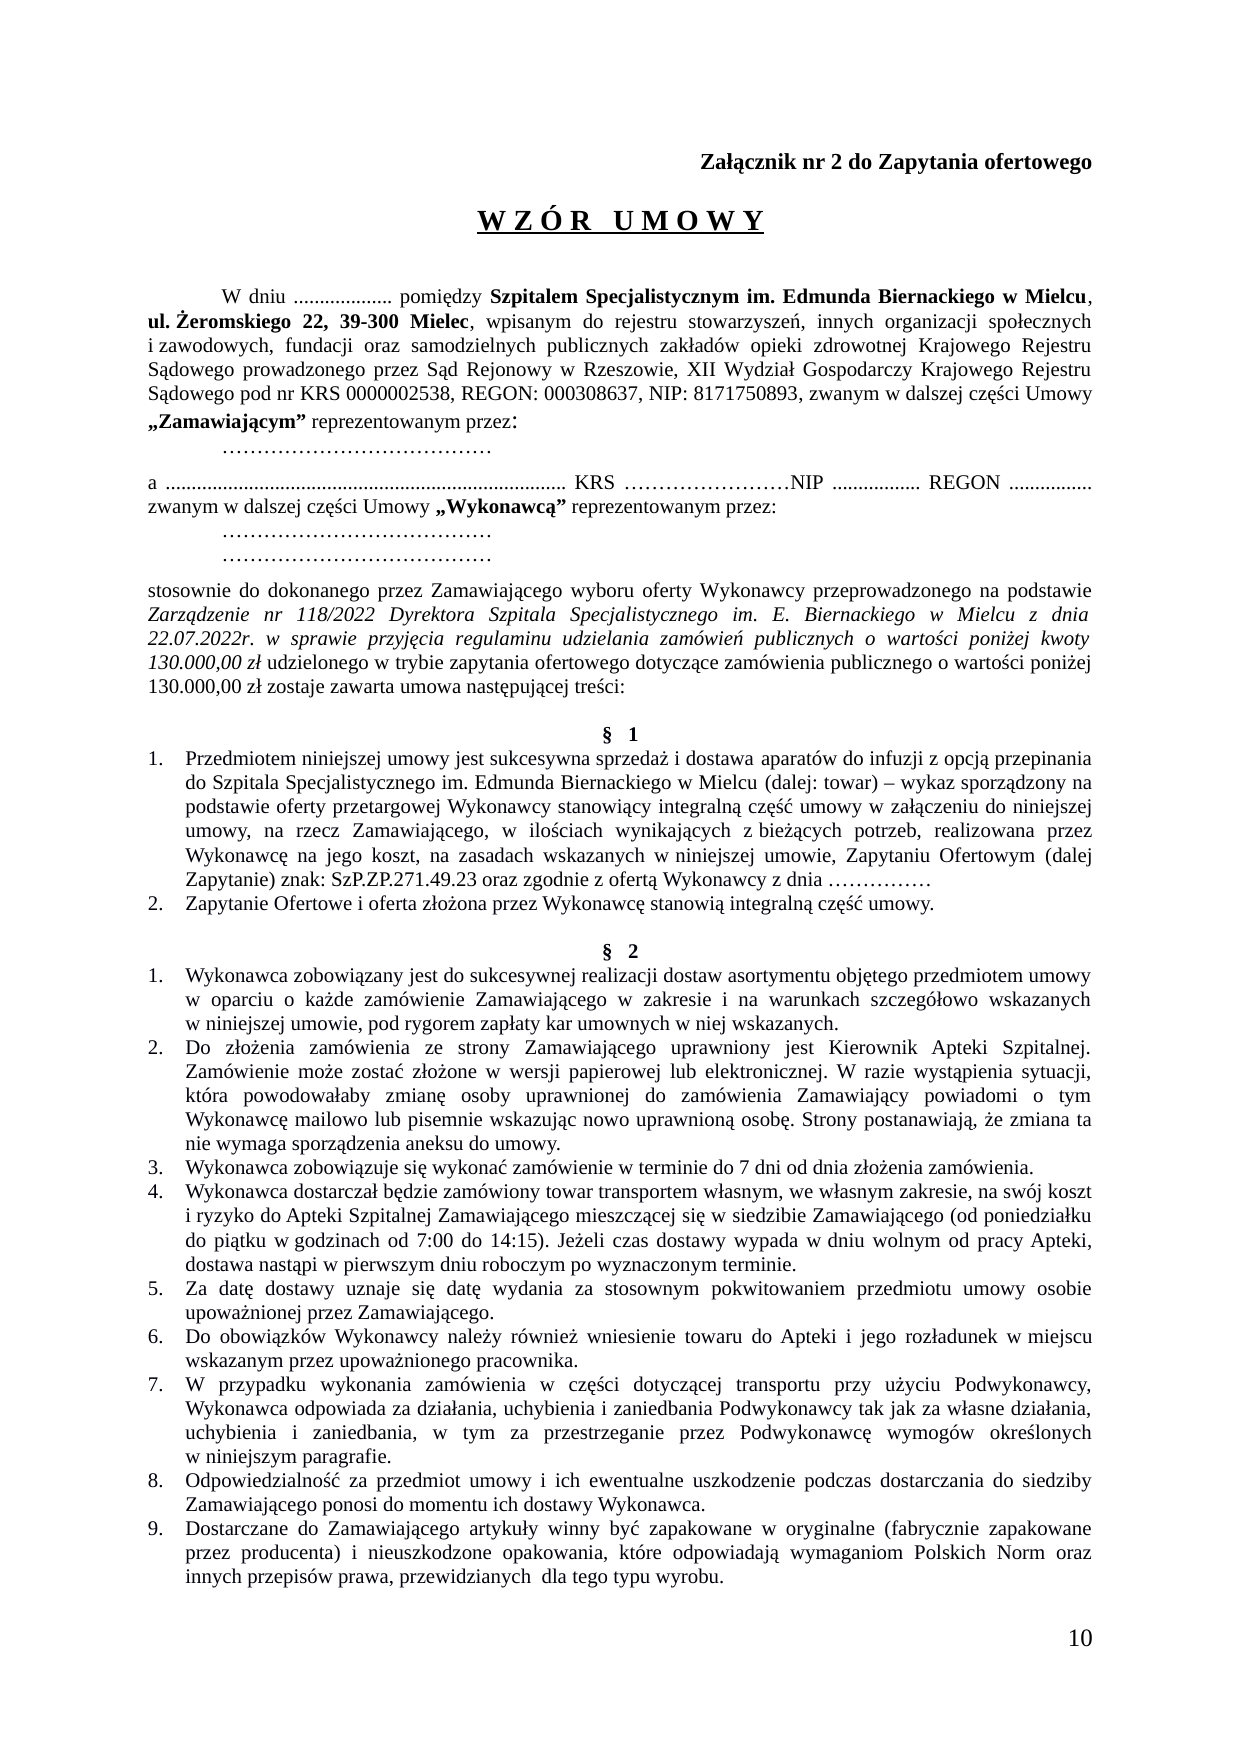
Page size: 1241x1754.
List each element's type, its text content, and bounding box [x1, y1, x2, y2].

list Odpowiedzialność za przedmiot umowy i ich ewentualne uszkodzenie podczas dostarczania do siedziby Zamawiającego ponosi do momentu ich dostawy Wykonawca. [148, 1468, 1092, 1516]
text ………………………………… [221, 542, 1092, 566]
text § 2 [148, 939, 1092, 963]
text W dniu ................... pomiędzy Szpitalem Specjalistycznym im. Edmunda Biernackiego w Mielcu, ul. Żeromskiego 22, 39-300 Mielec, wpisanym do rejestru stowarzyszeń, innych organizacji społecznych i zawodowych, fundacji oraz samodzielnych publicznych zakładów opieki zdrowotnej Krajowego Rejestru Sądowego prowadzonego przez Sąd Rejonowy w Rzeszowie, XII Wydział Gospodarczy Krajowego Rejestru Sądowego pod nr KRS 0000002538, REGON: 000308637, NIP: 8171750893, zwanym w dalszej części Umowy „Zamawiającym” reprezentowanym przez: [148, 284, 1092, 433]
list Wykonawca dostarczał będzie zamówiony towar transportem własnym, we własnym zakresie, na swój koszt i ryzyko do Apteki Szpitalnej Zamawiającego mieszczącej się w siedzibie Zamawiającego (od poniedziałku do piątku w godzinach od 7:00 do 14:15). Jeżeli czas dostawy wypada w dniu wolnym od pracy Apteki, dostawa nastąpi w pierwszym dniu roboczym po wyznaczonym terminie. [148, 1179, 1092, 1276]
text Załącznik nr 2 do Zapytania ofertowego [148, 148, 1092, 174]
text § 1 [148, 722, 1092, 746]
list Zapytanie Ofertowe i oferta złożona przez Wykonawcę stanowią integralną część umowy. [148, 891, 1092, 915]
list W przypadku wykonania zamówienia w części dotyczącej transportu przy użyciu Podwykonawcy, Wykonawca odpowiada za działania, uchybienia i zaniedbania Podwykonawcy tak jak za własne działania, uchybienia i zaniedbania, w tym za przestrzeganie przez Podwykonawcę wymogów określonych w niniejszym paragrafie. [148, 1372, 1092, 1468]
list Do złożenia zamówienia ze strony Zamawiającego uprawniony jest Kierownik Apteki Szpitalnej. Zamówienie może zostać złożone w wersji papierowej lub elektronicznej. W razie wystąpienia sytuacji, która powodowałaby zmianę osoby uprawnionej do zamówienia Zamawiający powiadomi o tym Wykonawcę mailowo lub pisemnie wskazując nowo uprawnioną osobę. Strony postanawiają, że zmiana ta nie wymaga sporządzenia aneksu do umowy. [148, 1035, 1092, 1155]
text ………………………………… [221, 433, 1092, 458]
list Wykonawca zobowiązany jest do sukcesywnej realizacji dostaw asortymentu objętego przedmiotem umowy w oparciu o każde zamówienie Zamawiającego w zakresie i na warunkach szczegółowo wskazanych w niniejszej umowie, pod rygorem zapłaty kar umownych w niej wskazanych. [148, 963, 1092, 1035]
list Dostarczane do Zamawiającego artykuły winny być zapakowane w oryginalne (fabrycznie zapakowane przez producenta) i nieuszkodzone opakowania, które odpowiadają wymaganiom Polskich Norm oraz innych przepisów prawa, przewidzianych dla tego typu wyrobu. [148, 1516, 1092, 1588]
list Przedmiotem niniejszej umowy jest sukcesywna sprzedaż i dostawa aparatów do infuzji z opcją przepinania do Szpitala Specjalistycznego im. Edmunda Biernackiego w Mielcu (dalej: towar) – wykaz sporządzony na podstawie oferty przetargowej Wykonawcy stanowiący integralną część umowy w załączeniu do niniejszej umowy, na rzecz Zamawiającego, w ilościach wynikających z bieżących potrzeb, realizowana przez Wykonawcę na jego koszt, na zasadach wskazanych w niniejszej umowie, Zapytaniu Ofertowym (dalej Zapytanie) znak: SzP.ZP.271.49.23 oraz zgodnie z ofertą Wykonawcy z dnia …………… [148, 746, 1092, 891]
text a ............................................................................. KRS ……………………NIP ................. REGON ................ zwanym w dalszej części Umowy „Wykonawcą” reprezentowanym przez: [148, 469, 1092, 518]
text ………………………………… [221, 518, 1092, 542]
text W Z Ó R U M O W Y [148, 203, 1092, 236]
list Za datę dostawy uznaje się datę wydania za stosownym pokwitowaniem przedmiotu umowy osobie upoważnionej przez Zamawiającego. [148, 1276, 1092, 1324]
text stosownie do dokonanego przez Zamawiającego wyboru oferty Wykonawcy przeprowadzonego na podstawie Zarządzenie nr 118/2022 Dyrektora Szpitala Specjalistycznego im. E. Biernackiego w Mielcu z dnia 22.07.2022r. w sprawie przyjęcia regulaminu udzielania zamówień publicznych o wartości poniżej kwoty 130.000,00 zł udzielonego w trybie zapytania ofertowego dotyczące zamówienia publicznego o wartości poniżej 130.000,00 zł zostaje zawarta umowa następującej treści: [148, 578, 1092, 698]
list Wykonawca zobowiązuje się wykonać zamówienie w terminie do 7 dni od dnia złożenia zamówienia. [148, 1155, 1092, 1179]
list Do obowiązków Wykonawcy należy również wniesienie towaru do Apteki i jego rozładunek w miejscu wskazanym przez upoważnionego pracownika. [148, 1324, 1092, 1372]
